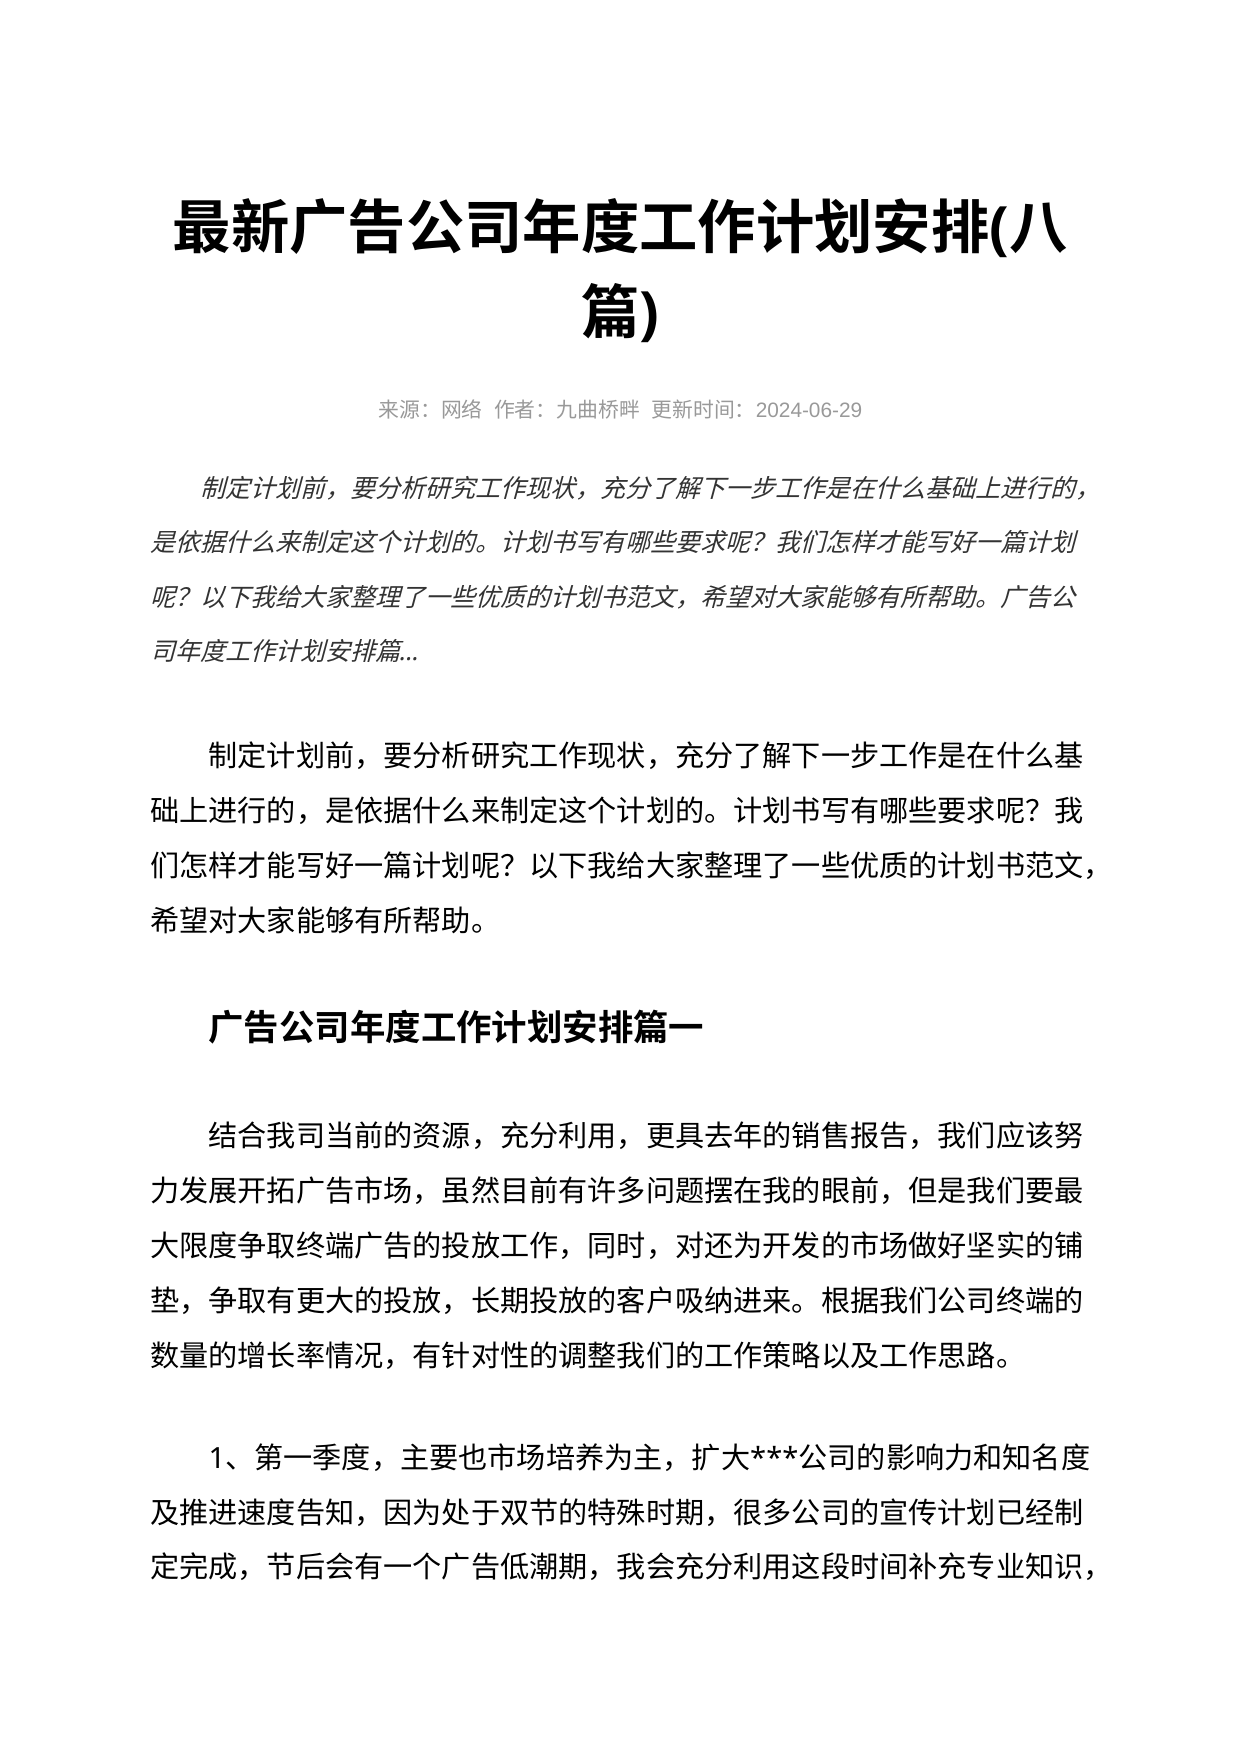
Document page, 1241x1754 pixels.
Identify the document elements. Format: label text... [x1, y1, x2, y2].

text 制定计划前，要分析研究工作现状，充分了解下一步工作是在什么基础上进行的，是依据什么来制定这个计划的。计划书写有哪些要求呢？我们怎样才能写好一篇计划呢？以下我给大家整理了一些优质的计划书范文，希望对大家能够有所帮助。广告公司年度工作计划安排篇... [150, 468, 1090, 668]
text 来源：网络 作者：九曲桥畔 更新时间：2024-06-29 [150, 398, 1090, 422]
text 制定计划前，要分析研究工作现状，充分了解下一步工作是在什么基础上进行的，是依据什么来制定这个计划的。计划书写有哪些要求呢？我们怎样才能写好一篇计划呢？以下我给大家整理了一些优质的计划书范文，希望对大家能够有所帮助。 [150, 733, 1090, 940]
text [150, 1434, 1090, 1586]
text 结合我司当前的资源，充分利用，更具去年的销售报告，我们应该努力发展开拓广告市场，虽然目前有许多问题摆在我的眼前，但是我们要最大限度争取终端广告的投放工作，同时，对还为开发的市场做好坚实的铺垫，争取有更大的投放，长期投放的客户吸纳进来。根据我们公司终端的数量的增长率情况，有针对性的调整我们的工作策略以及工作思路。 [150, 1113, 1090, 1375]
subtitle 最新广告公司年度工作计划安排(八篇) [150, 181, 1090, 351]
text 广告公司年度工作计划安排篇一 [150, 999, 1090, 1051]
